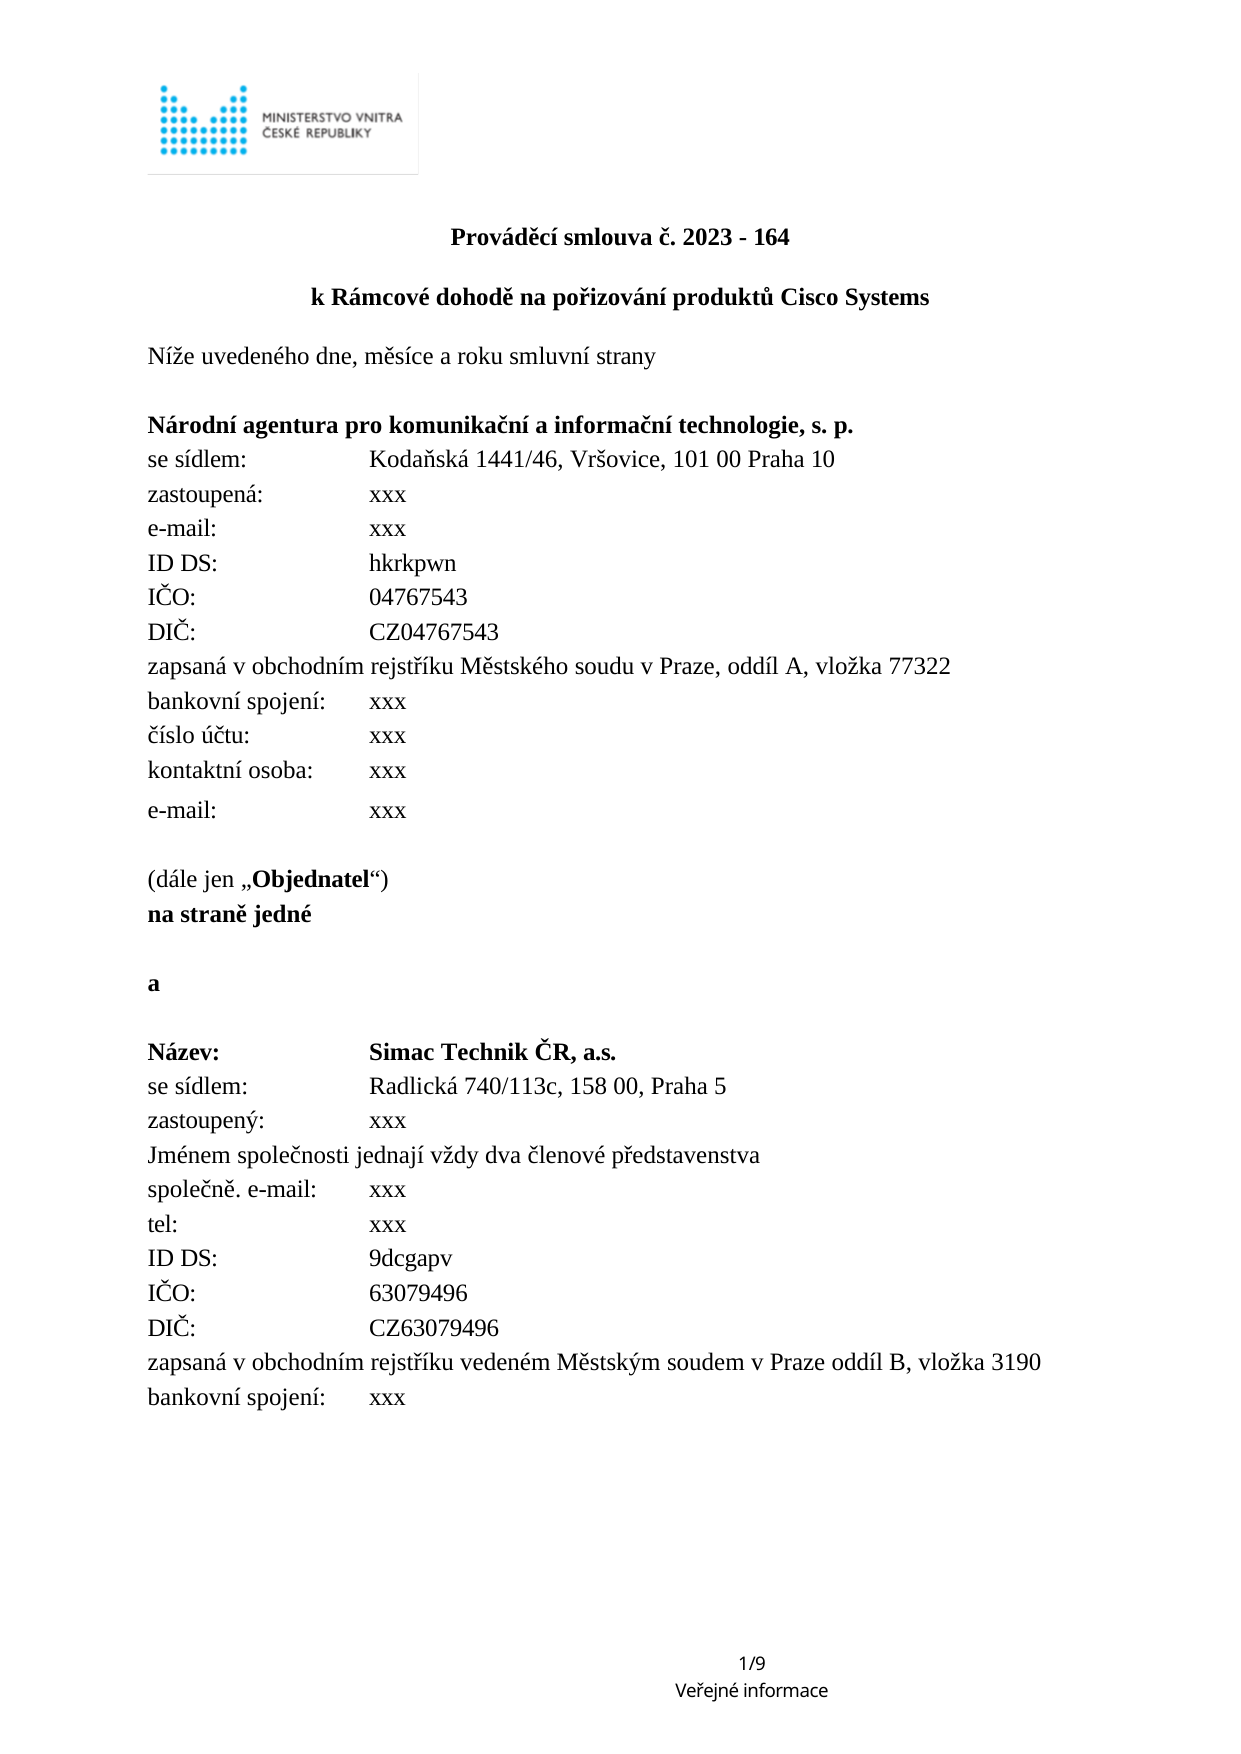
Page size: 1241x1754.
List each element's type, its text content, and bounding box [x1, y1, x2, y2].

text Níže uvedeného dne, měsíce a roku smluvní strany [147, 341, 1136, 370]
text DIČ: CZ04767543 [147, 617, 1136, 646]
text e-mail: xxx [147, 513, 1136, 542]
text (dále jen „Objednatel“) [147, 864, 1136, 893]
text tel: xxx [147, 1209, 1136, 1238]
text kontaktní osoba: xxx [147, 755, 816, 783]
text Název: Simac Technik ČR, a.s. [147, 1037, 1136, 1065]
text se sídlem: Kodaňská 1441/46, Vršovice, 101 00 Praha 10 [147, 444, 1136, 473]
text IČO: 04767543 [147, 582, 1136, 611]
text Jménem společnosti jednají vždy dva členové představenstva společně. e-mail: xxx [147, 1140, 859, 1203]
subtitle Prováděcí smlouva č. 2023 - 164 [309, 222, 931, 251]
text DIČ: CZ63079496 [147, 1313, 1136, 1341]
picture [147, 73, 419, 175]
text e-mail: xxx [147, 795, 816, 824]
text zastoupená: xxx [147, 479, 1093, 508]
text se sídlem: Radlická 740/113c, 158 00, Praha 5 zastoupený: xxx [147, 1071, 811, 1134]
text zapsaná v obchodním rejstříku vedeném Městským soudem v Praze oddíl B, vložka 3190 bankovní spojení: xxx [147, 1347, 1041, 1410]
text IČO: 63079496 [147, 1278, 1136, 1307]
text k Rámcové dohodě na pořizování produktů Cisco Systems [309, 282, 931, 310]
text ID DS: hkrkpwn [147, 548, 1136, 577]
text ID DS: 9dcgapv [147, 1243, 1136, 1272]
text zapsaná v obchodním rejstříku Městského soudu v Praze, oddíl A, vložka 77322 bankovní spojení: xxx [147, 651, 951, 714]
subtitle na straně jedné a [147, 899, 317, 996]
subtitle Národní agentura pro komunikační a informační technologie, s. p. [147, 410, 1136, 439]
text číslo účtu: xxx [147, 720, 1136, 749]
